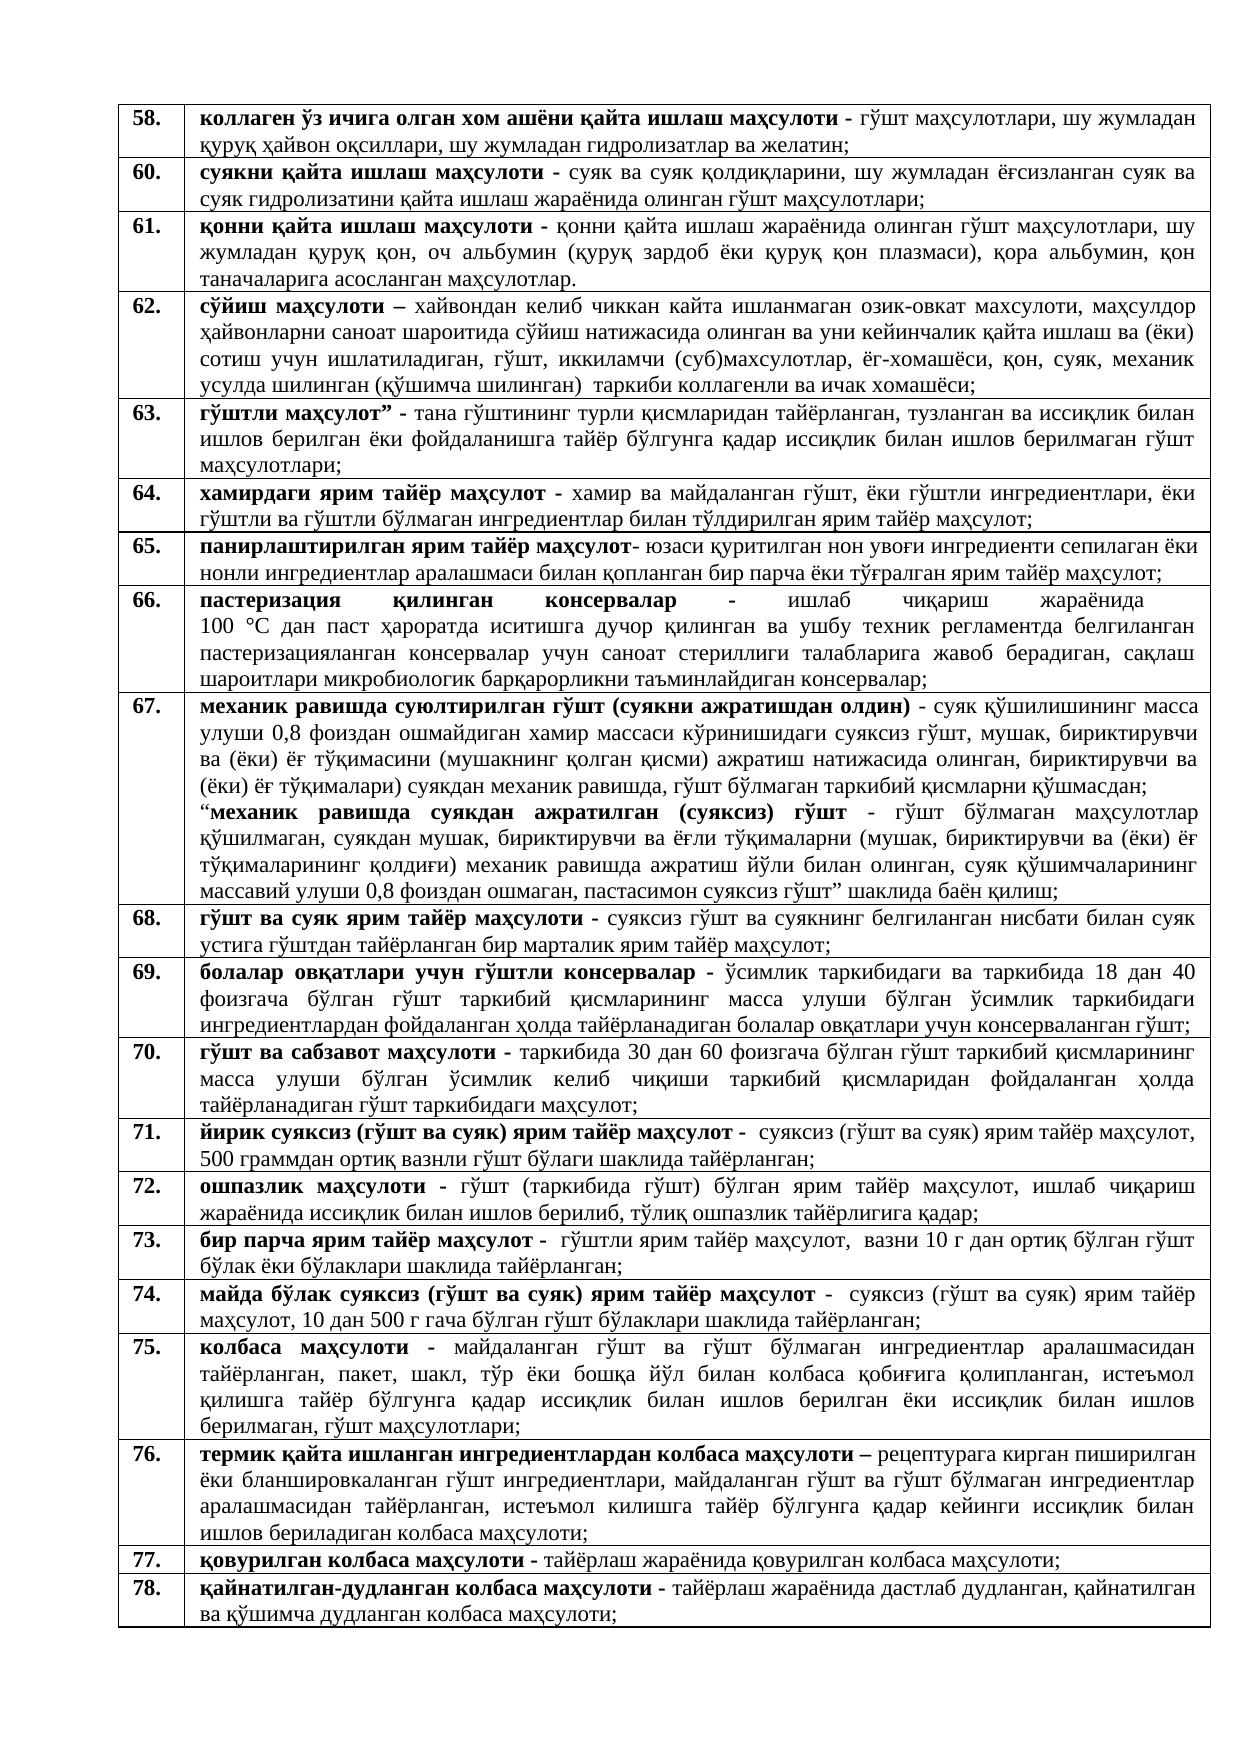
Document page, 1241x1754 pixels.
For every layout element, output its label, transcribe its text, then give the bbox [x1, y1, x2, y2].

table_cell 60. [119, 158, 184, 211]
table_cell колбаса маҳсулоти - майдаланган гўшт ва гўшт бўлмаган ингредиентлар аралашмасидан тайёрланган, пакет, шакл, тўр ёки бошқа йўл билан колбаса қобиғига қолипланган, истеъмол қилишга тайёр бўлгунга қадар иссиқлик билан ишлов берилган ёки иссиқлик билан ишлов берилмаган, гўшт маҳсулотлари; [185, 1334, 1210, 1439]
table_cell болалар овқатлари учун гўштли консервалар - ўсимлик таркибидаги ва таркибида 18 дан 40 фоизгача бўлган гўшт таркибий қисмларининг масса улуши бўлган ўсимлик таркибидаги ингредиентлардан фойдаланган ҳолда тайёрланадиган болалар овқатлари учун консерваланган гўшт; [185, 958, 1210, 1037]
table_cell 74. [119, 1280, 184, 1332]
table_cell коллаген ўз ичига олган хом ашёни қайта ишлаш маҳсулоти - гўшт маҳсулотлари, шу жумладан қуруқ ҳайвон оқсиллари, шу жумладан гидролизатлар ва желатин; [185, 105, 1210, 157]
table_cell 68. [119, 905, 184, 957]
table_cell сўйиш маҳсулоти – хайвондан келиб чиккан кайта ишланмаган озик-овкат махсулоти, маҳсулдор ҳайвонларни саноат шароитида сўйиш натижасида олинган ва уни кейинчалик қайта ишлаш ва (ёки) сотиш учун ишлатиладиган, гўшт, иккиламчи (суб)махсулотлар, ёг-хомашёси, қон, суяк, механик усулда шилинган (қўшимча шилинган) таркиби коллагенли ва ичак хомашёси; [185, 292, 1210, 397]
table_cell 65. [119, 533, 184, 585]
table_cell 76. [119, 1440, 184, 1545]
table_cell 75. [119, 1334, 184, 1439]
table_cell қайнатилган-дудланган колбаса маҳсулоти - тайёрлаш жараёнида дастлаб дудланган, қайнатилган ва қўшимча дудланган колбаса маҳсулоти; [185, 1574, 1210, 1626]
table_cell 63. [119, 399, 184, 478]
table_cell гўштли маҳсулот” - тана гўштининг турли қисмларидан тайёрланган, тузланган ва иссиқлик билан ишлов берилган ёки фойдаланишга тайёр бўлгунга қадар иссиқлик билан ишлов берилмаган гўшт маҳсулотлари; [185, 399, 1210, 478]
table_cell гўшт ва сабзавот маҳсулоти - таркибида 30 дан 60 фоизгача бўлган гўшт таркибий қисмларининг масса улуши бўлган ўсимлик келиб чиқиши таркибий қисмларидан фойдаланган ҳолда тайёрланадиган гўшт таркибидаги маҳсулот; [185, 1038, 1210, 1117]
table_cell 78. [119, 1574, 184, 1626]
table_cell майда бўлак суяксиз (гўшт ва суяк) ярим тайёр маҳсулот - суяксиз (гўшт ва суяк) ярим тайёр маҳсулот, 10 дан 500 г гача бўлган гўшт бўлаклари шаклида тайёрланган; [185, 1280, 1210, 1332]
table_cell пастеризация қилинган консервалар - ишлаб чиқариш жараёнида 100 °C дан паст ҳароратда иситишга дучор қилинган ва ушбу техник регламентда белгиланган пастеризацияланган консервалар учун саноат стериллиги талабларига жавоб берадиган, сақлаш шароитлари микробиологик барқарорликни таъминлайдиган консервалар; [185, 586, 1210, 692]
table_cell 72. [119, 1172, 184, 1225]
table_cell механик равишда суюлтирилган гўшт (суякни ажратишдан олдин) - суяк қўшилишининг масса улуши 0,8 фоиздан ошмайдиган хамир массаси кўринишидаги суяксиз гўшт, мушак, бириктирувчи ва (ёки) ёғ тўқимасини (мушакнинг қолган қисми) ажратиш натижасида олинган, бириктирувчи ва (ёки) ёғ тўқималари) суякдан механик равишда, гўшт бўлмаган таркибий қисмларни қўшмасдан; “механик равишда суякдан ажратилган (суяксиз) гўшт - гўшт бўлмаган маҳсулотлар қўшилмаган, суякдан мушак, бириктирувчи ва ёғли тўқималарни (мушак, бириктирувчи ва (ёки) ёғ тўқималарининг қолдиғи) механик равишда ажратиш йўли билан олинган, суяк қўшимчаларининг массавий улуши 0,8 фоиздан ошмаган, пастасимон суяксиз гўшт” шаклида баён қилиш; [185, 693, 1210, 903]
table_cell 67. [119, 693, 184, 903]
table_cell 64. [119, 479, 184, 531]
table_cell 73. [119, 1226, 184, 1279]
table_cell суякни қайта ишлаш маҳсулоти - суяк ва суяк қолдиқларини, шу жумладан ёғсизланган суяк ва суяк гидролизатини қайта ишлаш жараёнида олинган гўшт маҳсулотлари; [185, 158, 1210, 211]
table_cell 71. [119, 1119, 184, 1171]
table_cell 61. [119, 212, 184, 291]
table_cell йирик суяксиз (гўшт ва суяк) ярим тайёр маҳсулот - суяксиз (гўшт ва суяк) ярим тайёр маҳсулот, 500 граммдан ортиқ вазнли гўшт бўлаги шаклида тайёрланган; [185, 1119, 1210, 1171]
table_cell 58. [119, 105, 184, 157]
table_cell гўшт ва суяк ярим тайёр маҳсулоти - суяксиз гўшт ва суякнинг белгиланган нисбати билан суяк устига гўштдан тайёрланган бир марталик ярим тайёр маҳсулот; [185, 905, 1210, 957]
table_cell бир парча ярим тайёр маҳсулот - гўштли ярим тайёр маҳсулот, вазни 10 г дан ортиқ бўлган гўшт бўлак ёки бўлаклари шаклида тайёрланган; [185, 1226, 1210, 1279]
table_cell 69. [119, 958, 184, 1037]
table_cell хамирдаги ярим тайёр маҳсулот - хамир ва майдаланган гўшт, ёки гўштли ингредиентлари, ёки гўштли ва гўштли бўлмаган ингредиентлар билан тўлдирилган ярим тайёр маҳсулот; [185, 479, 1210, 531]
table_cell 62. [119, 292, 184, 397]
table_cell қовурилган колбаса маҳсулоти - тайёрлаш жараёнида қовурилган колбаса маҳсулоти; [185, 1546, 1210, 1573]
table_cell 70. [119, 1038, 184, 1117]
table_cell ошпазлик маҳсулоти - гўшт (таркибида гўшт) бўлган ярим тайёр маҳсулот, ишлаб чиқариш жараёнида иссиқлик билан ишлов берилиб, тўлиқ ошпазлик тайёрлигига қадар; [185, 1172, 1210, 1225]
table_cell термик қайта ишланган ингредиентлардан колбаса маҳсулоти – рецептурага кирган пиширилган ёки бланшировкаланган гўшт ингредиентлари, майдаланган гўшт ва гўшт бўлмаган ингредиентлар аралашмасидан тайёрланган, истеъмол килишга тайёр бўлгунга қадар кейинги иссиқлик билан ишлов бериладиган колбаса маҳсулоти; [185, 1440, 1210, 1545]
table_cell панирлаштирилган ярим тайёр маҳсулот- юзаси қуритилган нон увоғи ингредиенти сепилаган ёки нонли ингредиентлар аралашмаси билан қопланган бир парча ёки тўғралган ярим тайёр маҳсулот; [185, 533, 1210, 585]
table_cell 77. [119, 1546, 184, 1573]
table_cell қонни қайта ишлаш маҳсулоти - қонни қайта ишлаш жараёнида олинган гўшт маҳсулотлари, шу жумладан қуруқ қон, оч альбумин (қуруқ зардоб ёки қуруқ қон плазмаси), қора альбумин, қон таначаларига асосланган маҳсулотлар. [185, 212, 1210, 291]
table_cell 66. [119, 586, 184, 692]
